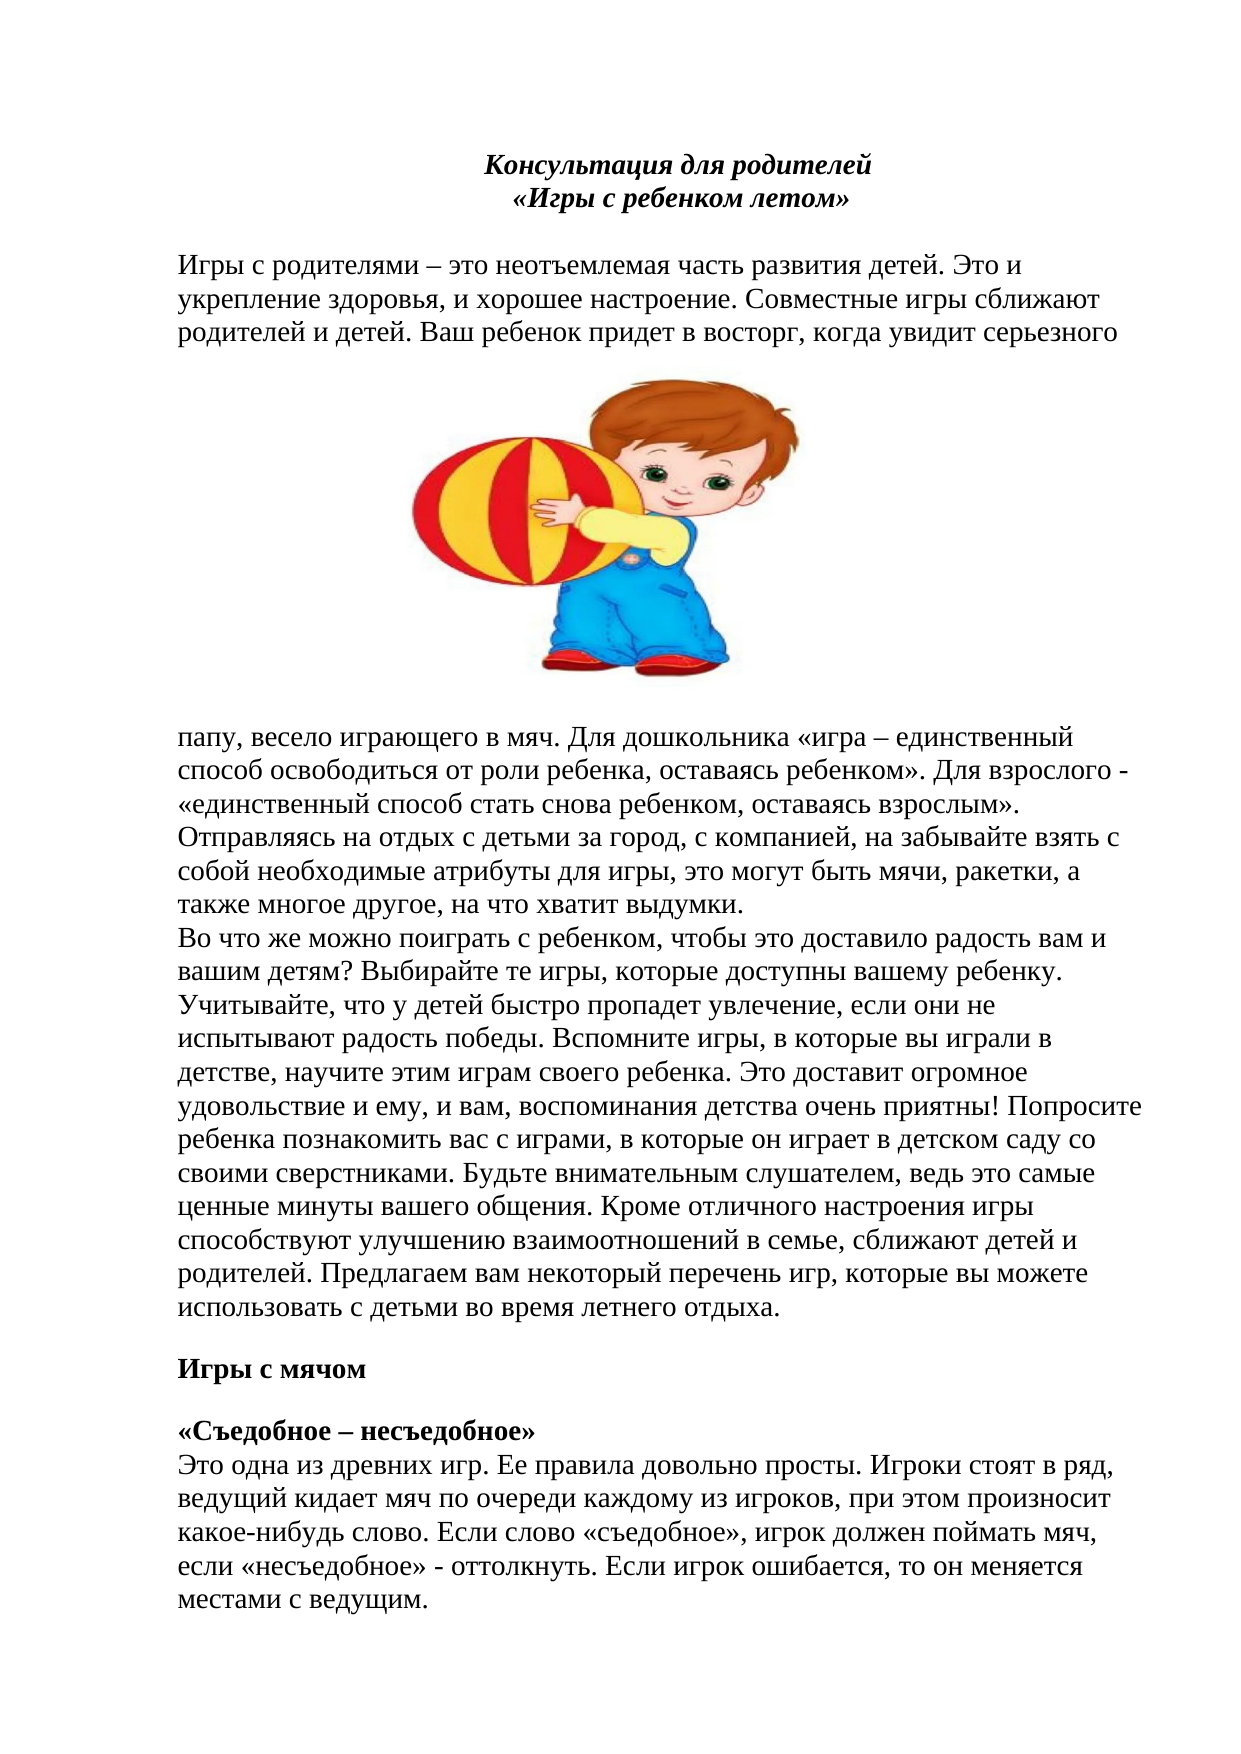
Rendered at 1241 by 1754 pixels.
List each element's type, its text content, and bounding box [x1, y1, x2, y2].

text «Игры с ребенком летом» [215, 180, 1144, 214]
text Это одна из древних игр. Ее правила довольно просты. Игроки стоят в ряд, ведущий кидает мяч по очереди каждому из игроков, при этом произносит какое-нибудь слово. Если слово «съедобное», игрок должен поймать мяч, если «несъедобное» - оттолкнуть. Если игрок ошибается, то он меняется местами с ведущим. [177, 1447, 1152, 1615]
text Консультация для родителей [215, 147, 1144, 180]
text Во что же можно поиграть с ребенком, чтобы это доставило радость вам и вашим детям? Выбирайте те игры, которые доступны вашему ребенку. Учитывайте, что у детей быстро пропадет увлечение, если они не испытывают радость победы. Вспомните игры, в которые вы играли в детстве, научите этим играм своего ребенка. Это доставит огромное удовольствие и ему, и вам, воспоминания детства очень приятны! Попросите ребенка познакомить вас с играми, в которые он играет в детском саду со своими сверстниками. Будьте внимательным слушателем, ведь это самые ценные минуты вашего общения. Кроме отличного настроения игры способствуют улучшению взаимоотношений в семье, сближают детей и родителей. Предлагаем вам некоторый перечень игр, которые вы можете использовать с детьми во время летнего отдыха. [177, 920, 1152, 1322]
text Игры с мячом [177, 1351, 1152, 1385]
picture [407, 349, 806, 719]
text «Съедобное – несъедобное» [177, 1413, 1152, 1447]
text Отправляясь на отдых с детьми за город, с компанией, на забывайте взять с собой необходимые атрибуты для игры, это могут быть мячи, ракетки, а также многое другое, на что хватит выдумки. [177, 819, 1152, 920]
